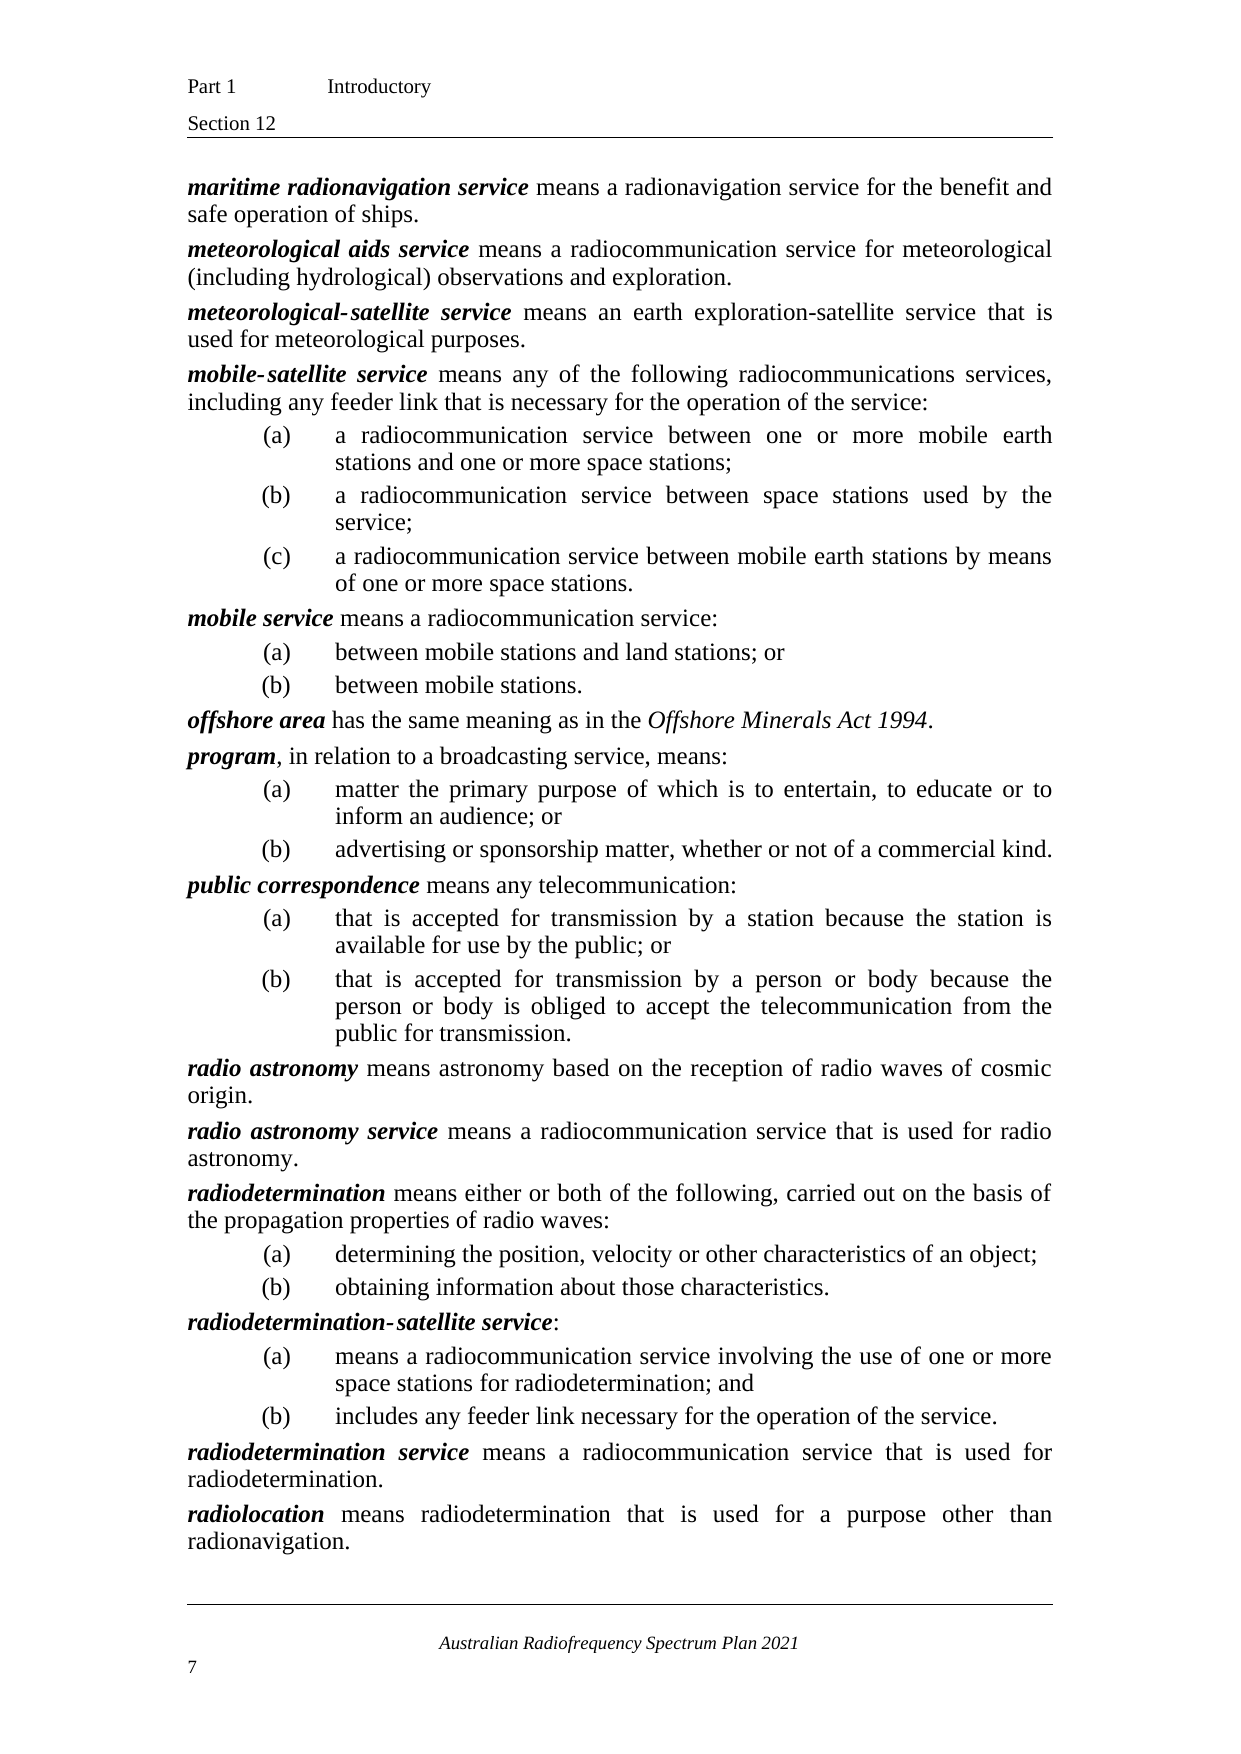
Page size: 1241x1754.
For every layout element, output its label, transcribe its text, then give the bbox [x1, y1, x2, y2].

text (a) means a radiocommunication service involving the use of one or more space stations for radiodetermination; and [187, 1342, 1053, 1397]
text (a) matter the primary purpose of which is to entertain, to educate or to inform an audience; or [187, 776, 1053, 830]
text program, in relation to a broadcasting service, means: [187, 742, 1053, 769]
text mobile service means a radiocommunication service: [187, 605, 1053, 632]
text radiodetermination service means a radiocommunication service that is used for radiodetermination. [187, 1438, 1053, 1492]
text (b) that is accepted for transmission by a person or body because the person or body is obliged to accept the telecommunication from the public for transmission. [187, 965, 1053, 1047]
text radiodetermination-satellite service: [187, 1309, 1053, 1336]
text (b) obtaining information about those characteristics. [187, 1274, 1053, 1301]
text (b) between mobile stations. [187, 672, 1053, 699]
text (a) that is accepted for transmission by a station because the station is available for use by the public; or [187, 905, 1053, 959]
text (a) between mobile stations and land stations; or [187, 638, 1053, 665]
text maritime radionavigation service means a radionavigation service for the benefit and safe operation of ships. [187, 174, 1053, 228]
text radiodetermination means either or both of the following, carried out on the basis of the propagation properties of radio waves: [187, 1180, 1053, 1234]
text meteorological aids service means a radiocommunication service for meteorological (including hydrological) observations and exploration. [187, 236, 1053, 290]
text (a) a radiocommunication service between one or more mobile earth stations and one or more space stations; [187, 422, 1053, 476]
text (b) a radiocommunication service between space stations used by the service; [187, 482, 1053, 536]
text radio astronomy service means a radiocommunication service that is used for radio astronomy. [187, 1117, 1053, 1172]
text (a) determining the position, velocity or other characteristics of an object; [187, 1240, 1053, 1267]
text radiolocation means radiodetermination that is used for a purpose other than radionavigation. [187, 1501, 1053, 1555]
text public correspondence means any telecommunication: [187, 872, 1053, 899]
text (b) advertising or sponsorship matter, whether or not of a commercial kind. [187, 836, 1053, 863]
text (b) includes any feeder link necessary for the operation of the service. [187, 1403, 1053, 1430]
text offshore area has the same meaning as in the Offshore Minerals Act 1994. [187, 707, 1053, 734]
text radio astronomy means astronomy based on the reception of radio waves of cosmic origin. [187, 1055, 1053, 1109]
text meteorological-satellite service means an earth exploration-satellite service that is used for meteorological purposes. [187, 299, 1053, 353]
text mobile-satellite service means any of the following radiocommunications services, including any feeder link that is necessary for the operation of the service: [187, 361, 1053, 415]
text (c) a radiocommunication service between mobile earth stations by means of one or more space stations. [187, 542, 1053, 597]
